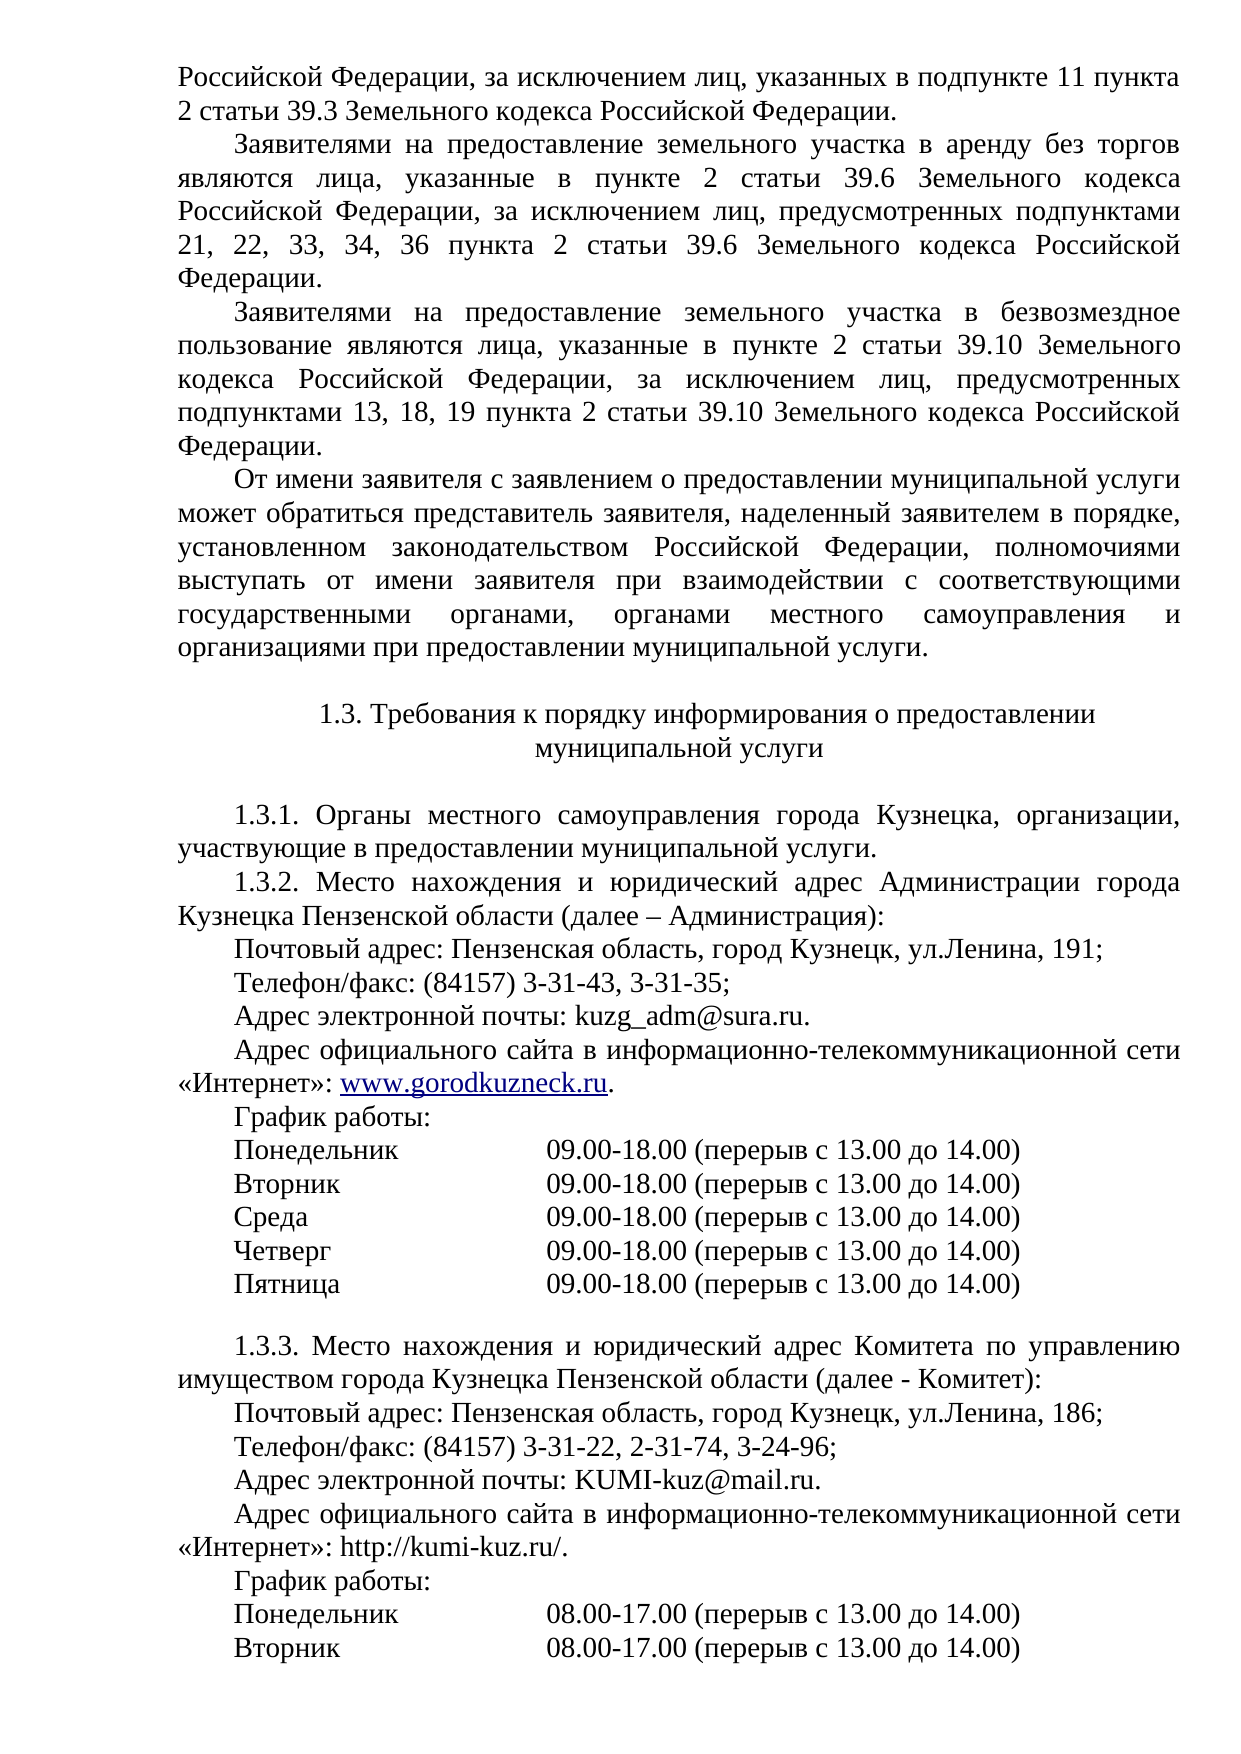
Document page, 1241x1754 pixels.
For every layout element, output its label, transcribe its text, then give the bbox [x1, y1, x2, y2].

text Среда 09.00-18.00 (перерыв с 13.00 до 14.00) [177, 1199, 1181, 1233]
text Телефон/факс: (84157) 3-31-22, 2-31-74, 3-24-96; [177, 1429, 1181, 1462]
text График работы: [177, 1563, 1181, 1596]
text Вторник 08.00-17.00 (перерыв с 13.00 до 14.00) [177, 1630, 1181, 1663]
text Понедельник 09.00-18.00 (перерыв с 13.00 до 14.00) [177, 1132, 1181, 1166]
text Четверг 09.00-18.00 (перерыв с 13.00 до 14.00) [177, 1233, 1181, 1267]
text Телефон/факс: (84157) 3-31-43, 3-31-35; [177, 965, 1181, 998]
text Почтовый адрес: Пензенская область, город Кузнецк, ул.Ленина, 186; [177, 1395, 1181, 1429]
text Понедельник 08.00-17.00 (перерыв с 13.00 до 14.00) [177, 1596, 1181, 1630]
text 1.3.1. Органы местного самоуправления города Кузнецка, организации, участвующие в предоставлении муниципальной услуги. [177, 797, 1181, 864]
text 1.3.2. Место нахождения и юридический адрес Администрации города Кузнецка Пензенской области (далее – Администрация): [177, 864, 1181, 931]
text 1.3.3. Место нахождения и юридический адрес Комитета по управлению имуществом города Кузнецка Пензенской области (далее - Комитет): [177, 1328, 1181, 1395]
text Пятница 09.00-18.00 (перерыв с 13.00 до 14.00) [177, 1267, 1181, 1300]
text Адрес официального сайта в информационно-телекоммуникационной сети «Интернет»: www.gorodkuzneck.ru. [177, 1032, 1181, 1099]
text Адрес электронной почты: KUMI-kuz@mail.ru. [177, 1462, 1181, 1496]
text Заявителями на предоставление земельного участка в аренду без торгов являются лица, указанные в пункте 2 статьи 39.6 Земельного кодекса Российской Федерации, за исключением лиц, предусмотренных подпунктами 21, 22, 33, 34, 36 пункта 2 статьи 39.6 Земельного кодекса Российской Федерации. [177, 126, 1181, 294]
text 1.3. Требования к порядку информирования о предоставлении муниципальной услуги [177, 696, 1181, 763]
text Адрес официального сайта в информационно-телекоммуникационной сети «Интернет»: http://kumi-kuz.ru/. [177, 1496, 1181, 1563]
text График работы: [177, 1099, 1181, 1132]
text Заявителями на предоставление земельного участка в безвозмездное пользование являются лица, указанные в пункте 2 статьи 39.10 Земельного кодекса Российской Федерации, за исключением лиц, предусмотренных подпунктами 13, 18, 19 пункта 2 статьи 39.10 Земельного кодекса Российской Федерации. [177, 294, 1181, 462]
text Вторник 09.00-18.00 (перерыв с 13.00 до 14.00) [177, 1166, 1181, 1199]
text От имени заявителя с заявлением о предоставлении муниципальной услуги может обратиться представитель заявителя, наделенный заявителем в порядке, установленном законодательством Российской Федерации, полномочиями выступать от имени заявителя при взаимодействии с соответствующими государственными органами, органами местного самоуправления и организациями при предоставлении муниципальной услуги. [177, 462, 1181, 663]
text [177, 59, 1181, 126]
text Адрес электронной почты: kuzg_adm@sura.ru. [177, 998, 1181, 1032]
text Почтовый адрес: Пензенская область, город Кузнецк, ул.Ленина, 191; [177, 931, 1181, 965]
